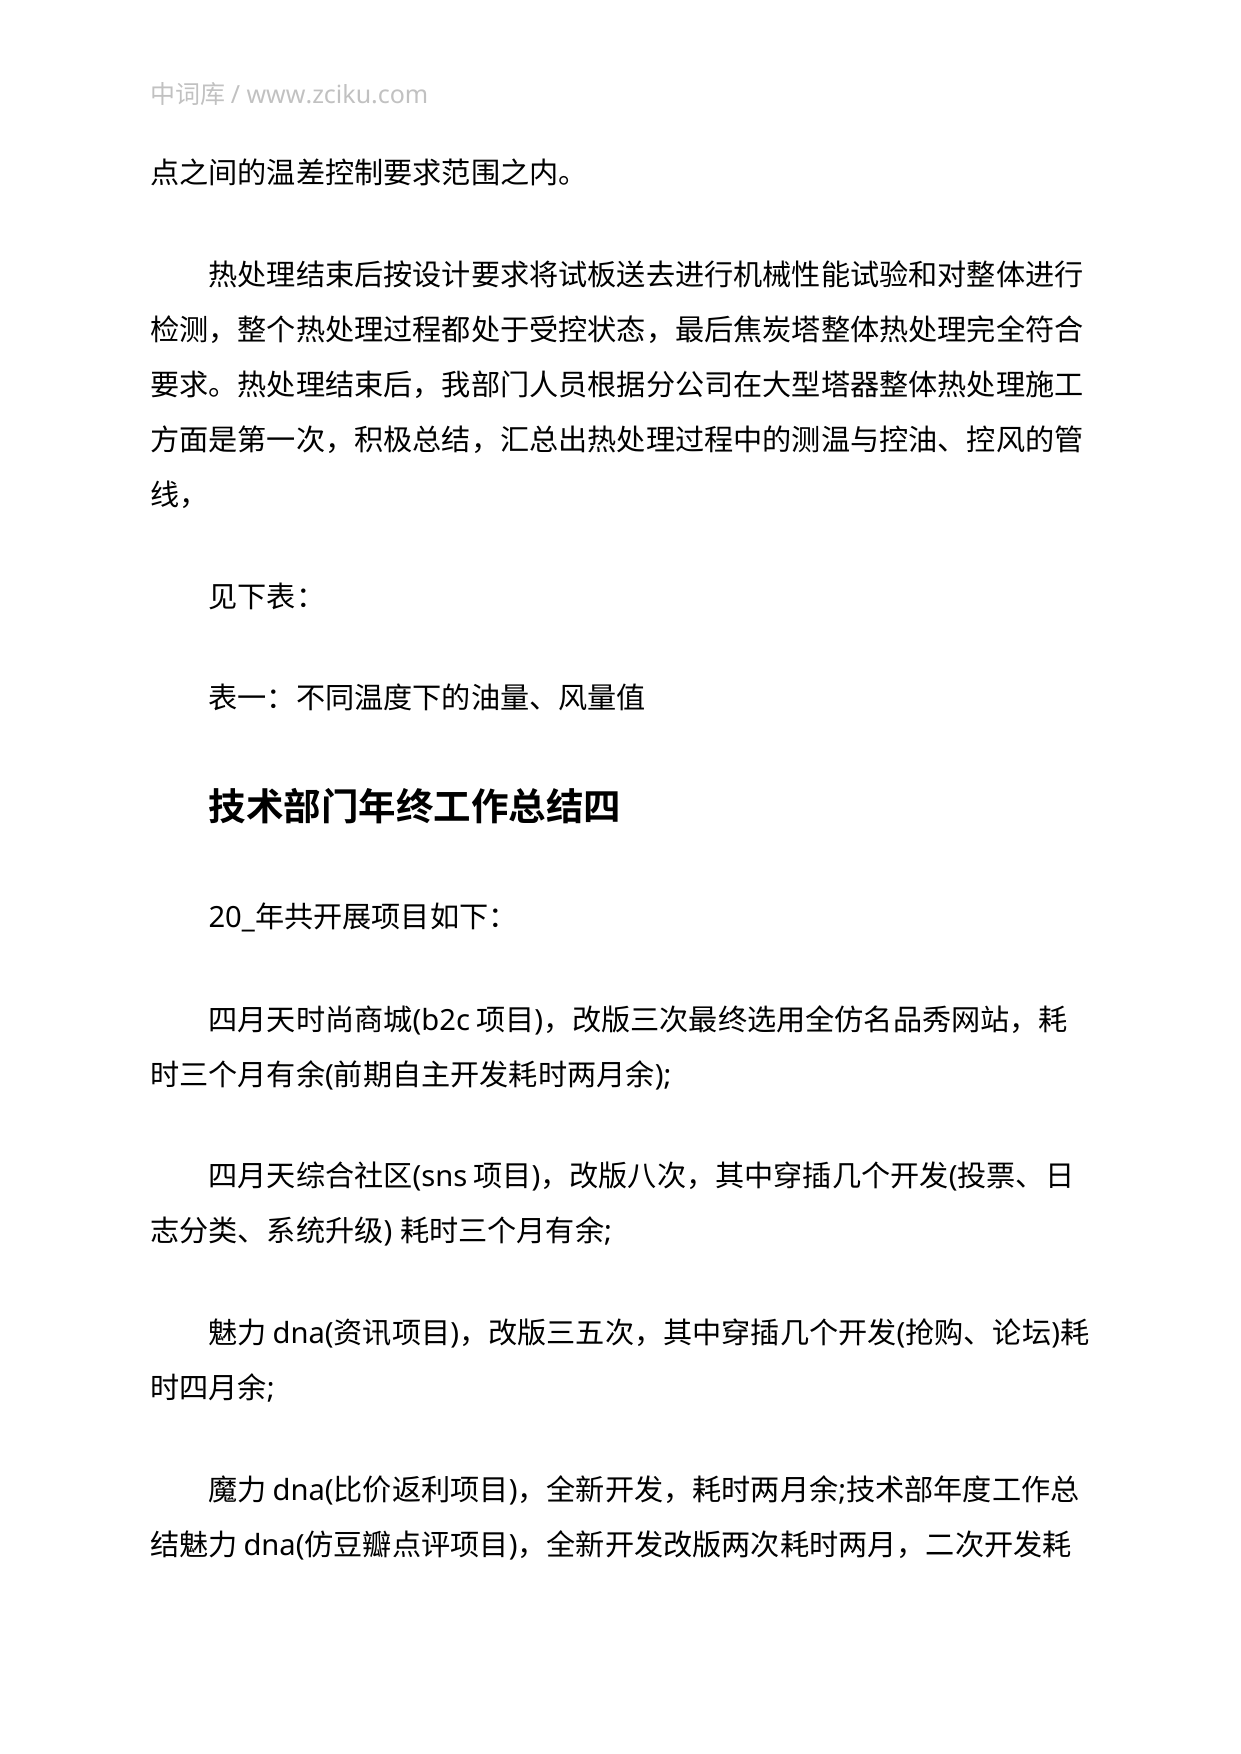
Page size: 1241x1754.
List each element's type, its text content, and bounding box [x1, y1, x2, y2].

text 20_年共开展项目如下： [150, 894, 1090, 936]
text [150, 150, 1090, 192]
text 见下表： [150, 573, 1090, 615]
text 魅力dna(资讯项目)，改版三五次，其中穿插几个开发(抢购、论坛)耗时四月余; [150, 1310, 1090, 1407]
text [150, 1467, 1090, 1564]
text 热处理结束后按设计要求将试板送去进行机械性能试验和对整体进行检测，整个热处理过程都处于受控状态，最后焦炭塔整体热处理完全符合要求。热处理结束后，我部门人员根据分公司在大型塔器整体热处理施工方面是第一次，积极总结，汇总出热处理过程中的测温与控油、控风的管线， [150, 252, 1090, 514]
text 技术部门年终工作总结四 [150, 777, 1090, 831]
text 四月天时尚商城(b2c项目)，改版三次最终选用全仿名品秀网站，耗时三个月有余(前期自主开发耗时两月余); [150, 996, 1090, 1093]
text 四月天综合社区(sns项目)，改版八次，其中穿插几个开发(投票、日志分类、系统升级) 耗时三个月有余; [150, 1153, 1090, 1250]
text 表一：不同温度下的油量、风量值 [150, 675, 1090, 717]
